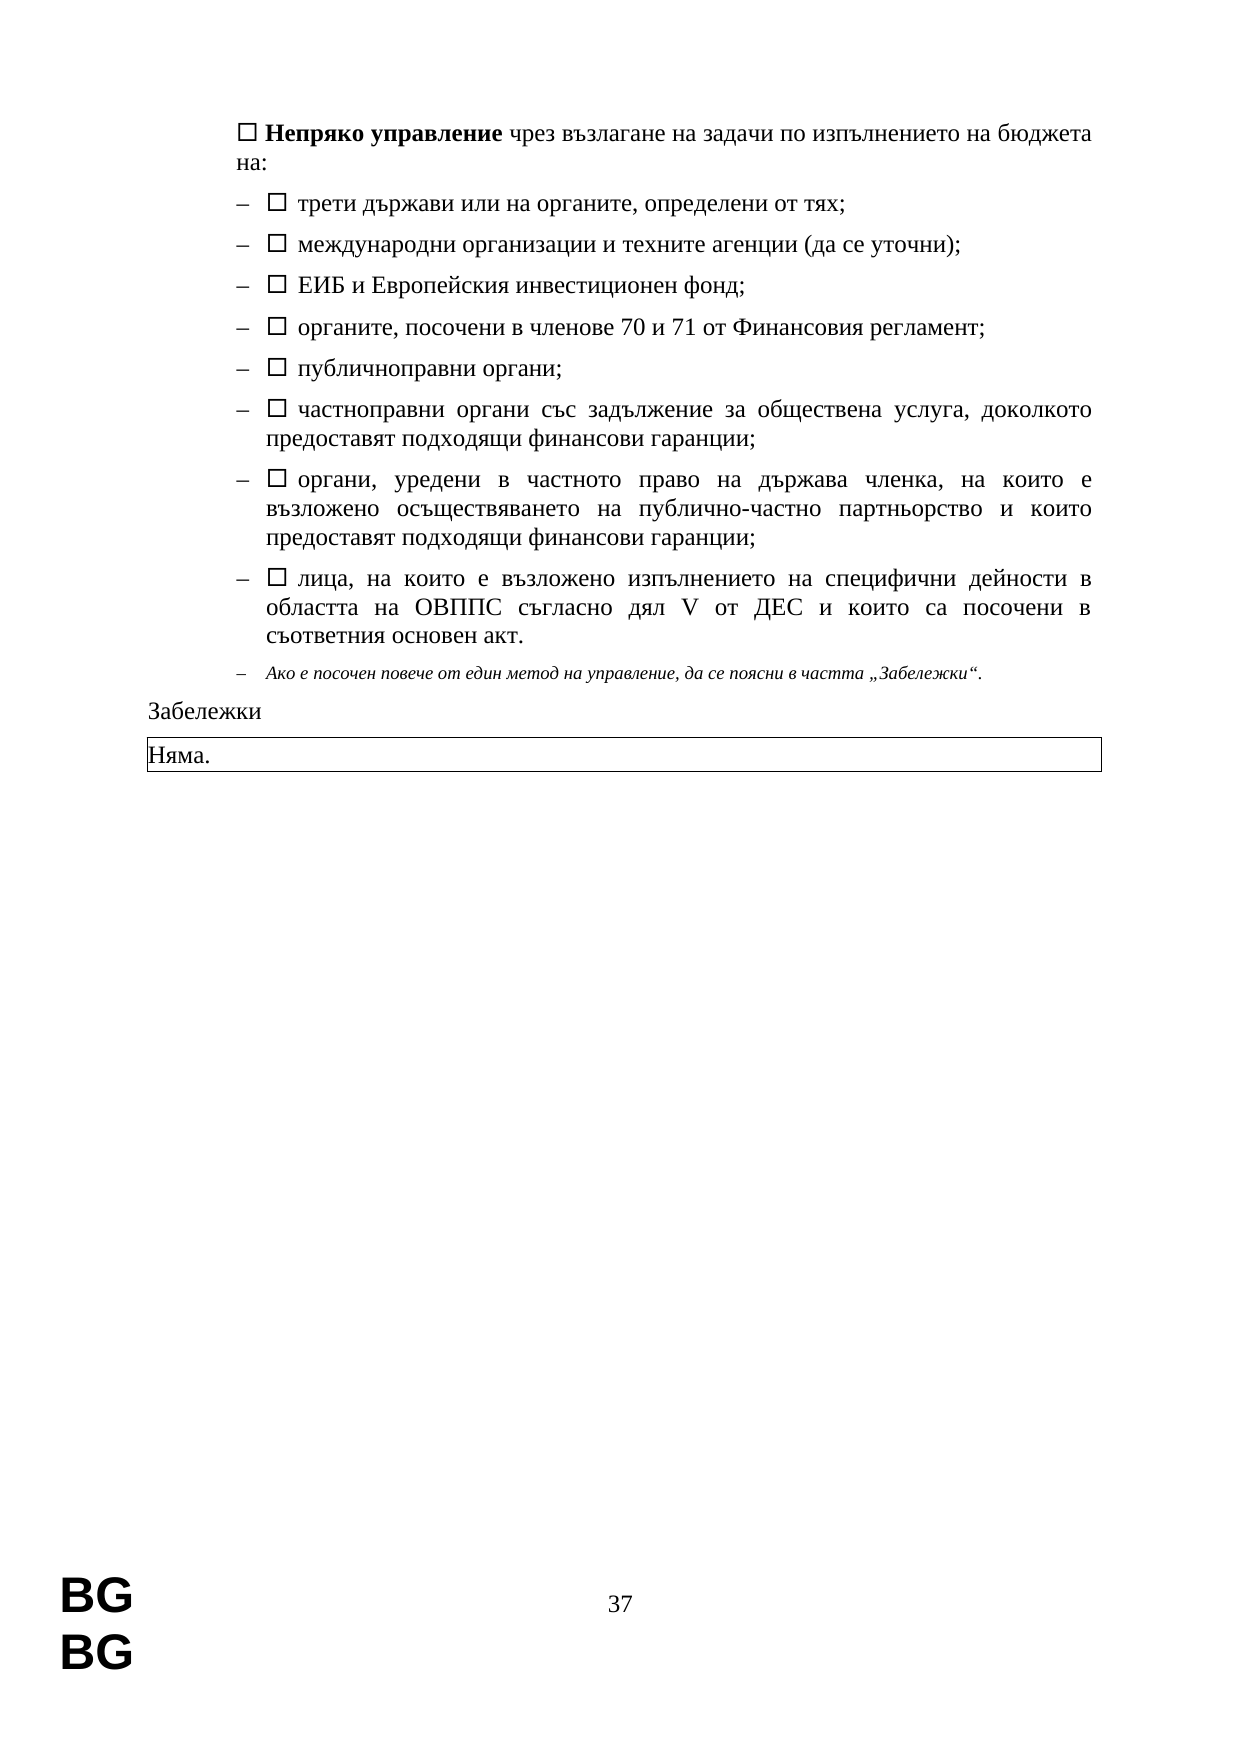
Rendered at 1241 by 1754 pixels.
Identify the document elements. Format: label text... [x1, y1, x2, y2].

list лица, на които е възложено изпълнението на специфични дейности в областта на ОВППС съгласно дял V от ДЕС и които са посочени в съответния основен акт. [236, 563, 1092, 649]
text Непряко управление чрез възлагане на задачи по изпълнението на бюджета на: [236, 118, 1092, 176]
list органи, уредени в частното право на държава членка, на които е възложено осъществяването на публично-частно партньорство и които предоставят подходящи финансови гаранции; [236, 464, 1092, 551]
text Забележки [148, 696, 1092, 725]
list публичноправни органи; [236, 353, 1092, 382]
list трети държави или на органите, определени от тях; [236, 188, 1092, 217]
list органите, посочени в членове 70 и 71 от Финансовия регламент; [236, 312, 1092, 341]
list международни организации и техните агенции (да се уточни); [236, 229, 1092, 258]
list Ако е посочен повече от един метод на управление, да се поясни в частта „Забележки“. [236, 662, 1092, 683]
list ЕИБ и Европейския инвестиционен фонд; [236, 271, 1092, 299]
list частноправни органи със задължение за обществена услуга, доколкото предоставят подходящи финансови гаранции; [236, 394, 1092, 452]
text Няма. [148, 738, 1101, 771]
